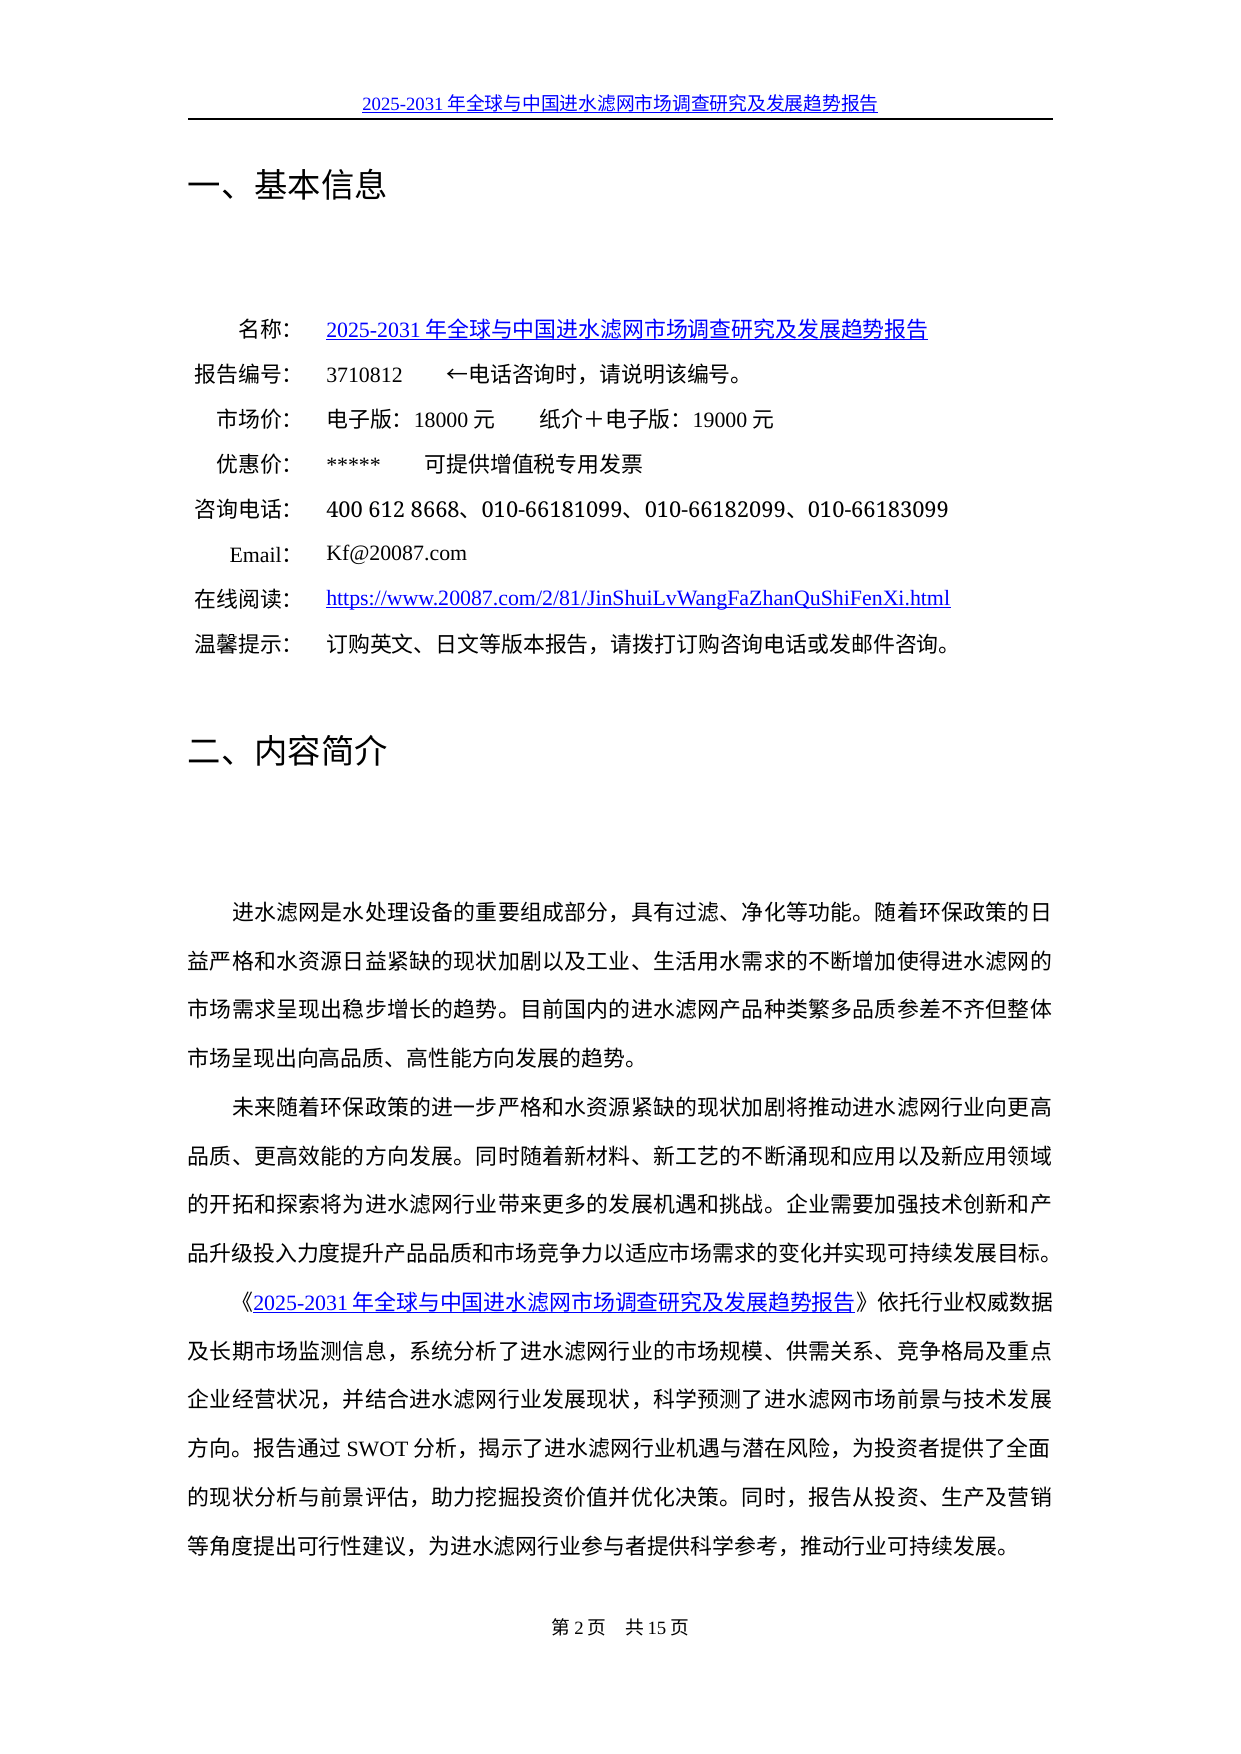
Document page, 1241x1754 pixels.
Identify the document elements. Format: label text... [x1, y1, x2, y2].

table_cell Kf@20087.com [315, 537, 1073, 582]
table_cell 400 612 8668、010-66181099、010-66182099、010-66183099 [315, 492, 1073, 537]
table_cell 电子版：18000 元 纸介＋电子版：19000 元 [315, 402, 1073, 447]
table_cell 优惠价： [167, 447, 315, 492]
title 二、内容简介 [187, 717, 1053, 782]
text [187, 894, 1053, 1561]
table_cell 订购英文、日文等版本报告，请拨打订购咨询电话或发邮件咨询。 [315, 627, 1073, 672]
table_cell 温馨提示： [167, 627, 315, 672]
table_cell 报告编号： [167, 357, 315, 402]
table_header 2025-2031年全球与中国进水滤网市场调查研究及发展趋势报告 [315, 312, 1073, 357]
table_header 名称： [167, 312, 315, 357]
table_cell 市场价： [167, 402, 315, 447]
title 一、基本信息 [187, 150, 1053, 215]
table_cell 在线阅读： [167, 582, 315, 627]
table_cell ***** 可提供增值税专用发票 [315, 447, 1073, 492]
table_cell 咨询电话： [167, 492, 315, 537]
table_cell 3710812 ←电话咨询时，请说明该编号。 [315, 357, 1073, 402]
table_cell Email： [167, 537, 315, 582]
table_cell [315, 582, 1073, 627]
